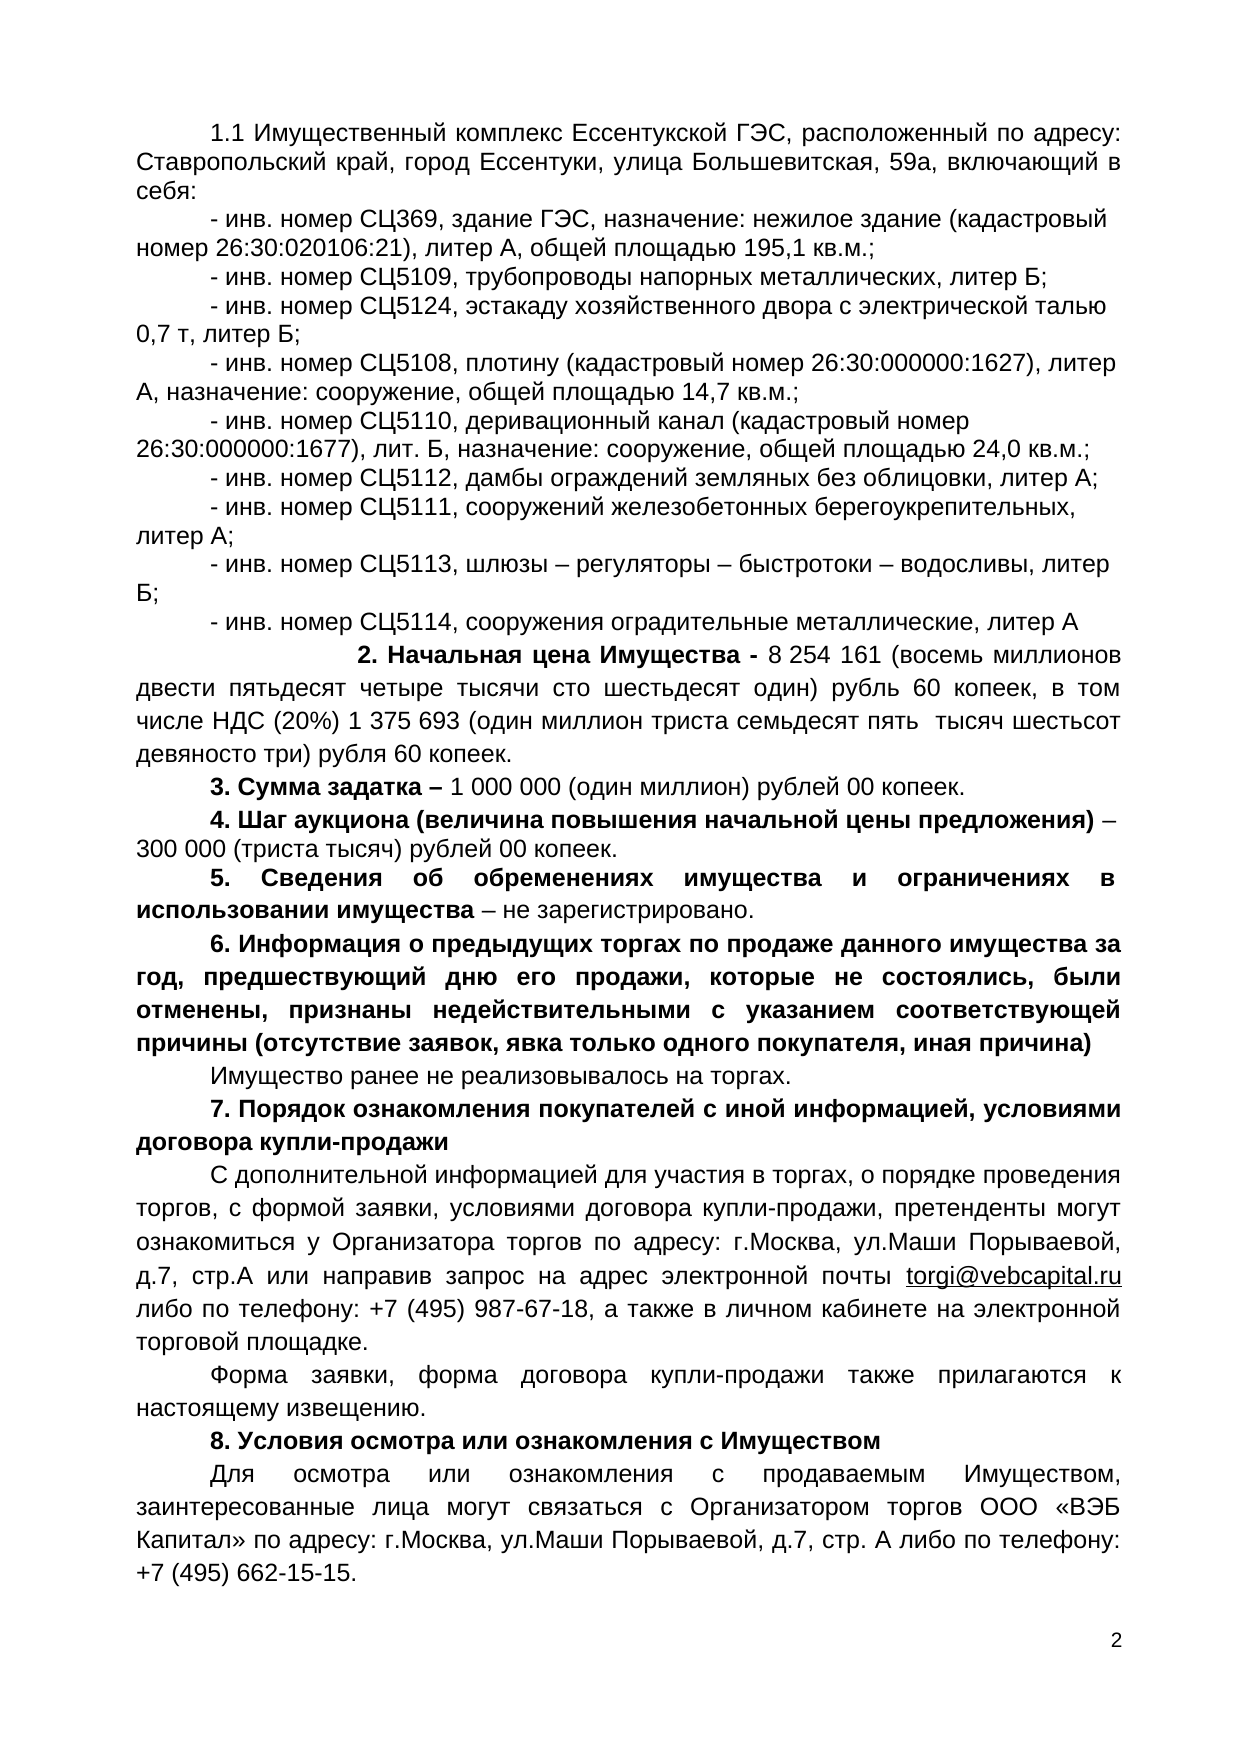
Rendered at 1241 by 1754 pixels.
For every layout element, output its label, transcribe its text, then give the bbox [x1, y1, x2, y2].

text - инв. номер СЦ5114, сооружения оградительные металлические, литер А [136, 607, 1122, 636]
text 1.1 Имущественный комплекс Ессентукской ГЭС, расположенный по адресу: Ставропольский край, город Ессентуки, улица Большевитская, 59а, включающий в себя: [136, 118, 1122, 204]
text 3. Сумма задатка – 1 000 000 (один миллион) рублей 00 копеек. [512, 772, 1116, 801]
text Форма заявки, форма договора купли-продажи также прилагаются к настоящему извещению. [136, 1360, 1122, 1422]
text - инв. номер СЦ5112, дамбы ограждений земляных без облицовки, литер А; [136, 463, 1122, 492]
text Для осмотра или ознакомления с продаваемым Имуществом, заинтересованные лица могут связаться с Организатором торгов ООО «ВЭБ Капитал» по адресу: г.Москва, ул.Маши Порываевой, д.7, стр. А либо по телефону: +7 (495) 662-15-15. [136, 1459, 1122, 1587]
text - инв. номер СЦ5111, сооружений железобетонных берегоукрепительных, литер А; [136, 492, 1122, 549]
text - инв. номер СЦ5113, шлюзы – регуляторы – быстротоки – водосливы, литер Б; [136, 549, 1122, 607]
text - инв. номер СЦ5110, деривационный канал (кадастровый номер 26:30:000000:1677), лит. Б, назначение: сооружение, общей площадью 24,0 кв.м.; [136, 406, 1122, 463]
text Имущество ранее не реализовывалось на торгах. [136, 1061, 1122, 1089]
text 7. Порядок ознакомления покупателей с иной информацией, условиями договора купли-продажи [136, 1094, 1122, 1155]
text С дополнительной информацией для участия в торгах, о порядке проведения торгов, с формой заявки, условиями договора купли-продажи, претенденты могут ознакомиться у Организатора торгов по адресу: г.Москва, ул.Маши Порываевой, д.7, стр.А или направив запрос на адрес электронной почты torgi@vebcapital.ru либо по телефону: +7 (495) 987-67-18, а также в личном кабинете на электронной торговой площадке. [136, 1160, 1122, 1356]
text 8. Условия осмотра или ознакомления с Имуществом [136, 1426, 1122, 1454]
text - инв. номер СЦ369, здание ГЭС, назначение: нежилое здание (кадастровый номер 26:30:020106:21), литер А, общей площадью 195,1 кв.м.; [136, 204, 1122, 262]
text - инв. номер СЦ5109, трубопроводы напорных металлических, литер Б; [136, 262, 1122, 291]
text - инв. номер СЦ5124, эстакаду хозяйственного двора с электрической талью 0,7 т, литер Б; [136, 291, 1122, 348]
text 6. Информация о предыдущих торгах по продаже данного имущества за год, предшествующий дню его продажи, которые не состоялись, были отменены, признаны недействительными с указанием соответствующей причины (отсутствие заявок, явка только одного покупателя, иная причина) [136, 928, 1122, 1056]
text 5. Сведения об обременениях имущества и ограничениях в использовании имущества – не зарегистрировано. [136, 862, 1116, 924]
text 4. Шаг аукциона (величина повышения начальной цены предложения) –300 000 (триста тысяч) рублей 00 копеек. [136, 805, 1122, 862]
text - инв. номер СЦ5108, плотину (кадастровый номер 26:30:000000:1627), литер А, назначение: сооружение, общей площадью 14,7 кв.м.; [136, 348, 1122, 406]
text 2. Начальная цена Имущества - 8 254 161 (восемь миллионов двести пятьдесят четыре тысячи сто шестьдесят один) рубль 60 копеек, в том числе НДС (20%) 1 375 693 (один миллион триста семьдесят пять тысяч шестьсот девяносто три) рубля 60 копеек. [136, 640, 1122, 768]
